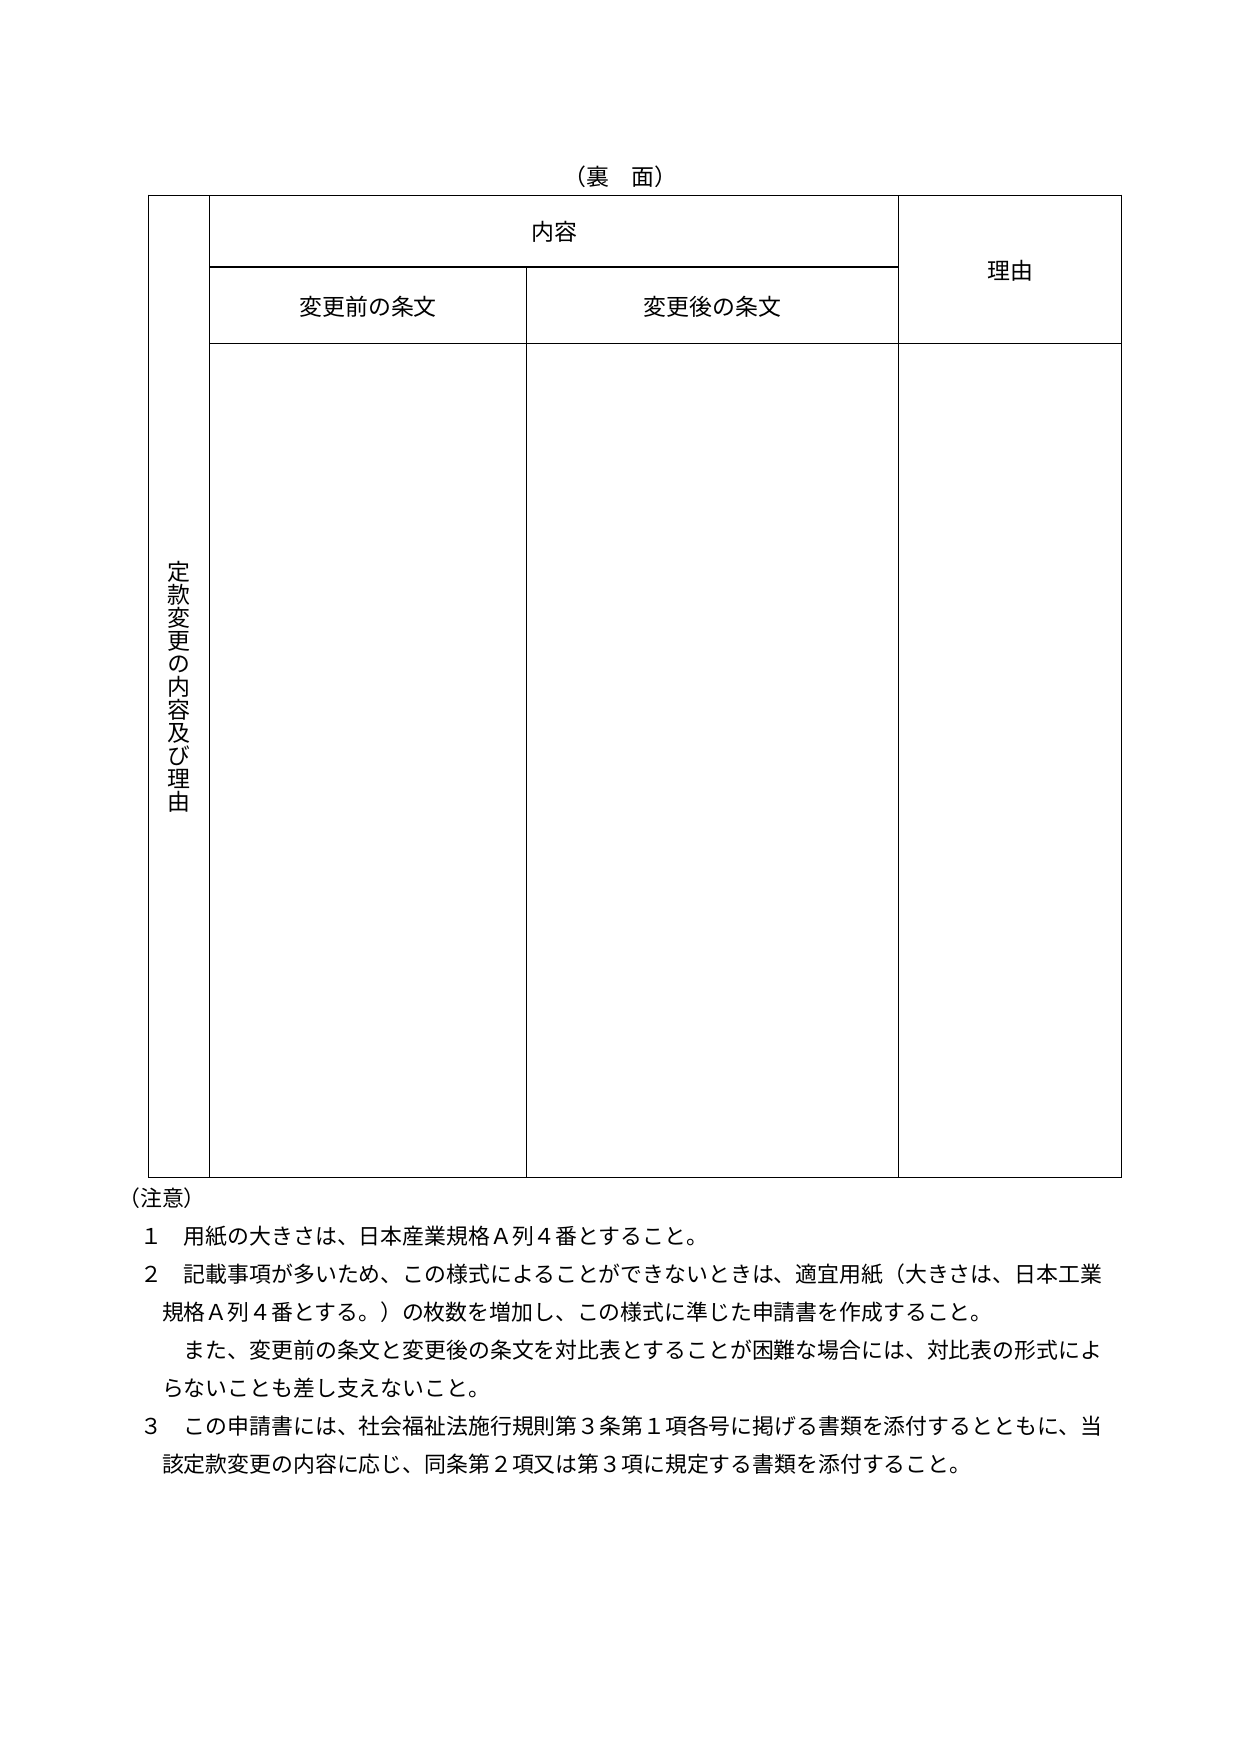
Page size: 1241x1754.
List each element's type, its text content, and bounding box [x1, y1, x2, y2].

text ３ この申請書には、社会福祉法施行規則第３条第１項各号に掲げる書類を添付するとともに、当該定款変更の内容に応じ、同条第２項又は第３項に規定する書類を添付すること。 [140, 1406, 1122, 1482]
text また、変更前の条文と変更後の条文を対比表とすることが困難な場合には、対比表の形式によらないことも差し支えないこと。 [140, 1330, 1122, 1406]
table_header 内容 [210, 196, 898, 266]
table_header 定款変更の内容及び理由 [149, 196, 209, 1177]
table_cell [210, 344, 526, 1177]
table_cell 変更前の条文 [210, 268, 526, 343]
table_header 理由 [899, 196, 1121, 343]
text ２ 記載事項が多いため、この様式によることができないときは、適宜用紙（大きさは、日本工業規格Ａ列４番とする。）の枚数を増加し、この様式に準じた申請書を作成すること。 [140, 1254, 1122, 1330]
table_cell [527, 344, 898, 1177]
text （注意） [118, 1178, 1122, 1216]
text （裏 面） [118, 157, 1122, 194]
table_cell [899, 344, 1121, 1177]
text １ 用紙の大きさは、日本産業規格Ａ列４番とすること。 [118, 1216, 1122, 1254]
table_cell 変更後の条文 [527, 268, 898, 343]
